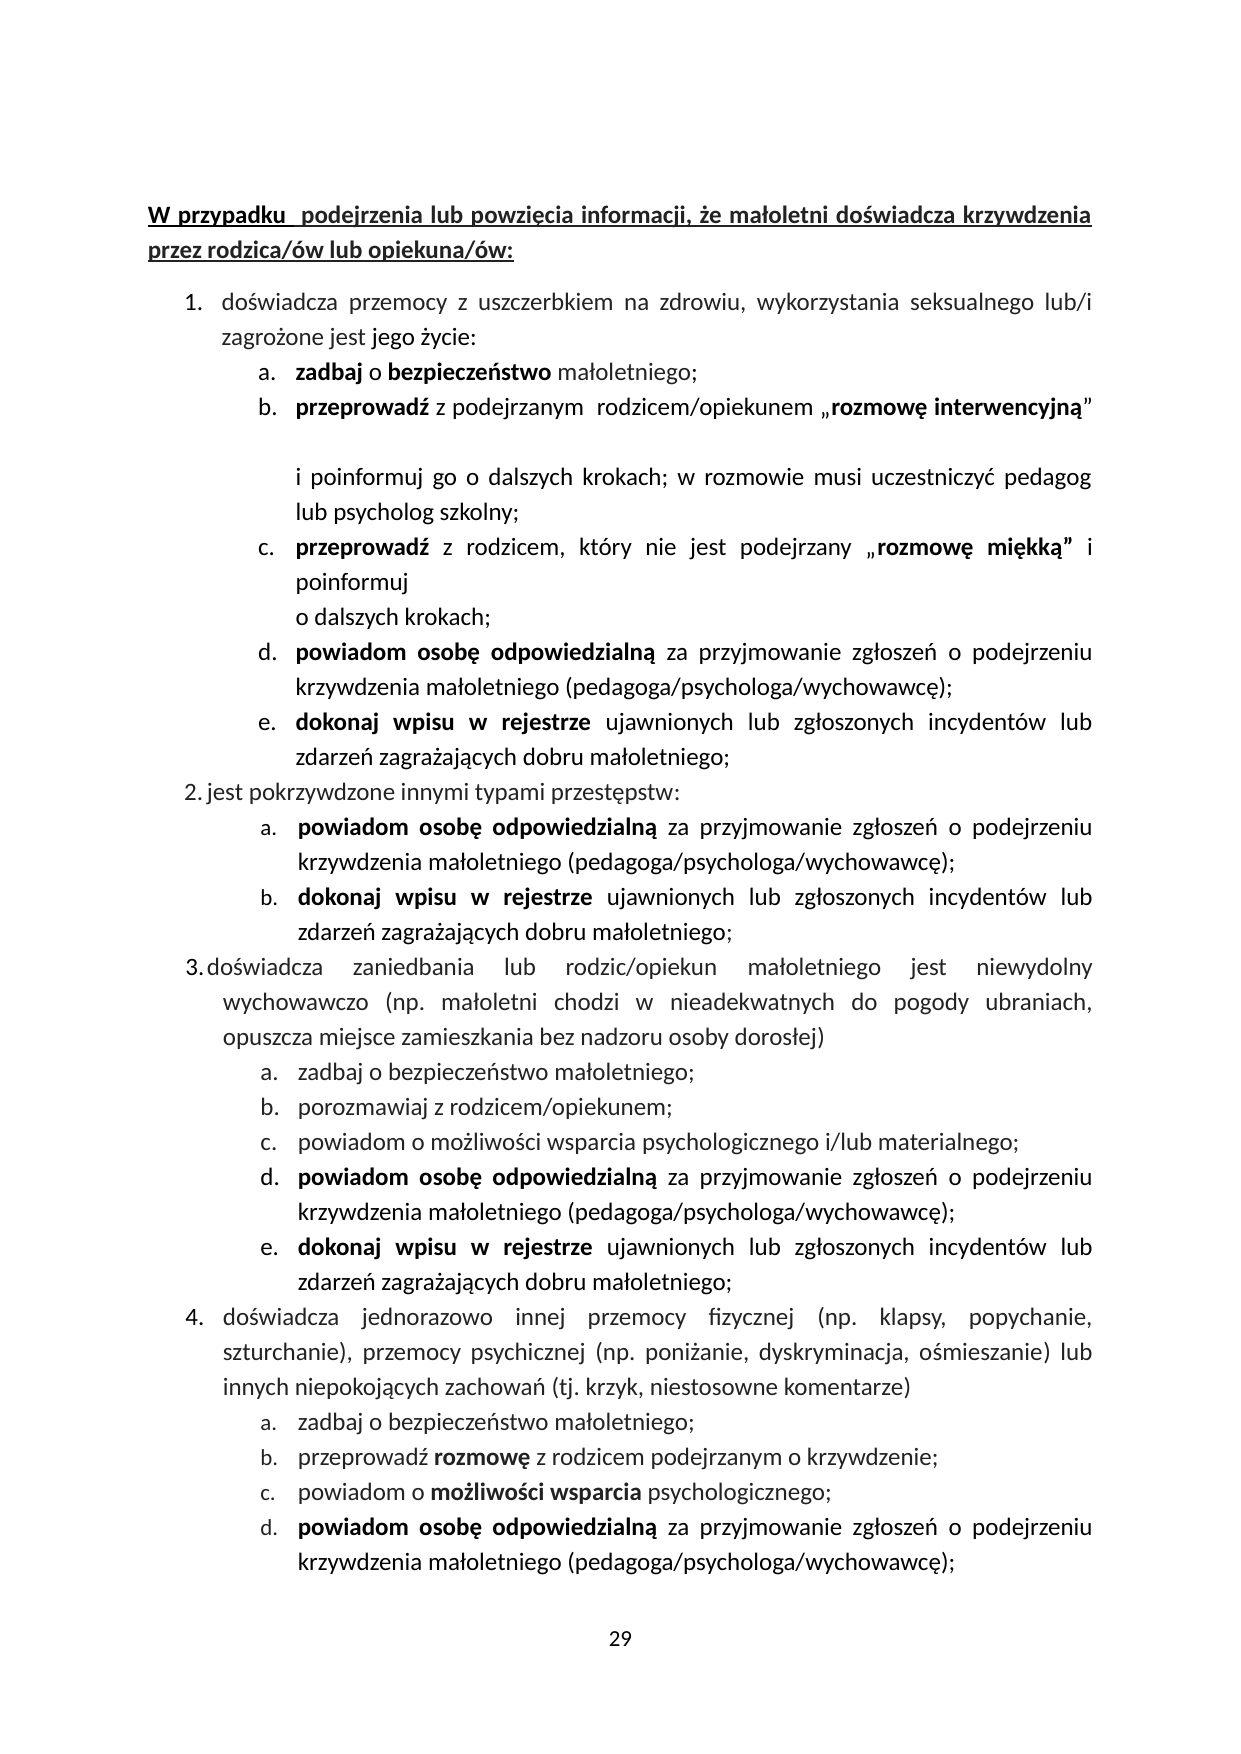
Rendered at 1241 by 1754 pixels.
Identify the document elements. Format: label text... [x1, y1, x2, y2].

list powiadom osobę odpowiedzialną za przyjmowanie zgłoszeń o podejrzeniu krzywdzenia małoletniego (pedagoga/psychologa/wychowawcę); [260, 1161, 1093, 1226]
list powiadom o możliwości wsparcia psychologicznego; [260, 1476, 1093, 1506]
list powiadom osobę odpowiedzialną za przyjmowanie zgłoszeń o podejrzeniu krzywdzenia małoletniego (pedagoga/psychologa/wychowawcę); [258, 636, 1093, 701]
list dokonaj wpisu w rejestrze ujawnionych lub zgłoszonych incydentów lub zdarzeń zagrażających dobru małoletniego; [258, 706, 1093, 771]
list przeprowadź z rodzicem, który nie jest podejrzany „rozmowę miękką” i poinformuj o dalszych krokach; [258, 531, 1093, 631]
text W przypadku podejrzenia lub powzięcia informacji, że małoletni doświadcza krzywdzenia przez rodzica/ów lub opiekuna/ów: [148, 199, 1093, 265]
list jest pokrzywdzone innymi typami przestępstw: [184, 776, 1093, 806]
list doświadcza zaniedbania lub rodzic/opiekun małoletniego jest niewydolny wychowawczo (np. małoletni chodzi w nieadekwatnych do pogody ubraniach, opuszcza miejsce zamieszkania bez nadzoru osoby dorosłej) [185, 951, 1093, 1051]
list dokonaj wpisu w rejestrze ujawnionych lub zgłoszonych incydentów lub zdarzeń zagrażających dobru małoletniego; [260, 1231, 1093, 1296]
list zadbaj o bezpieczeństwo małoletniego; [260, 1406, 1093, 1436]
list dokonaj wpisu w rejestrze ujawnionych lub zgłoszonych incydentów lub zdarzeń zagrażających dobru małoletniego; [260, 881, 1093, 946]
list zadbaj o bezpieczeństwo małoletniego; [258, 356, 1093, 386]
list powiadom osobę odpowiedzialną za przyjmowanie zgłoszeń o podejrzeniu krzywdzenia małoletniego (pedagoga/psychologa/wychowawcę); [260, 1511, 1093, 1576]
list powiadom osobę odpowiedzialną za przyjmowanie zgłoszeń o podejrzeniu krzywdzenia małoletniego (pedagoga/psychologa/wychowawcę); [260, 811, 1093, 876]
list porozmawiaj z rodzicem/opiekunem; [260, 1091, 1093, 1121]
list przeprowadź z podejrzanym rodzicem/opiekunem „rozmowę interwencyjną” i poinformuj go o dalszych krokach; w rozmowie musi uczestniczyć pedagog lub psycholog szkolny; [258, 391, 1093, 526]
list doświadcza przemocy z uszczerbkiem na zdrowiu, wykorzystania seksualnego lub/i zagrożone jest jego życie: [184, 286, 1093, 351]
list doświadcza jednorazowo innej przemocy fizycznej (np. klapsy, popychanie, szturchanie), przemocy psychicznej (np. poniżanie, dyskryminacja, ośmieszanie) lub innych niepokojących zachowań (tj. krzyk, niestosowne komentarze) [185, 1301, 1093, 1401]
list powiadom o możliwości wsparcia psychologicznego i/lub materialnego; [260, 1126, 1093, 1156]
list przeprowadź rozmowę z rodzicem podejrzanym o krzywdzenie; [260, 1441, 1093, 1471]
list zadbaj o bezpieczeństwo małoletniego; [260, 1056, 1093, 1086]
